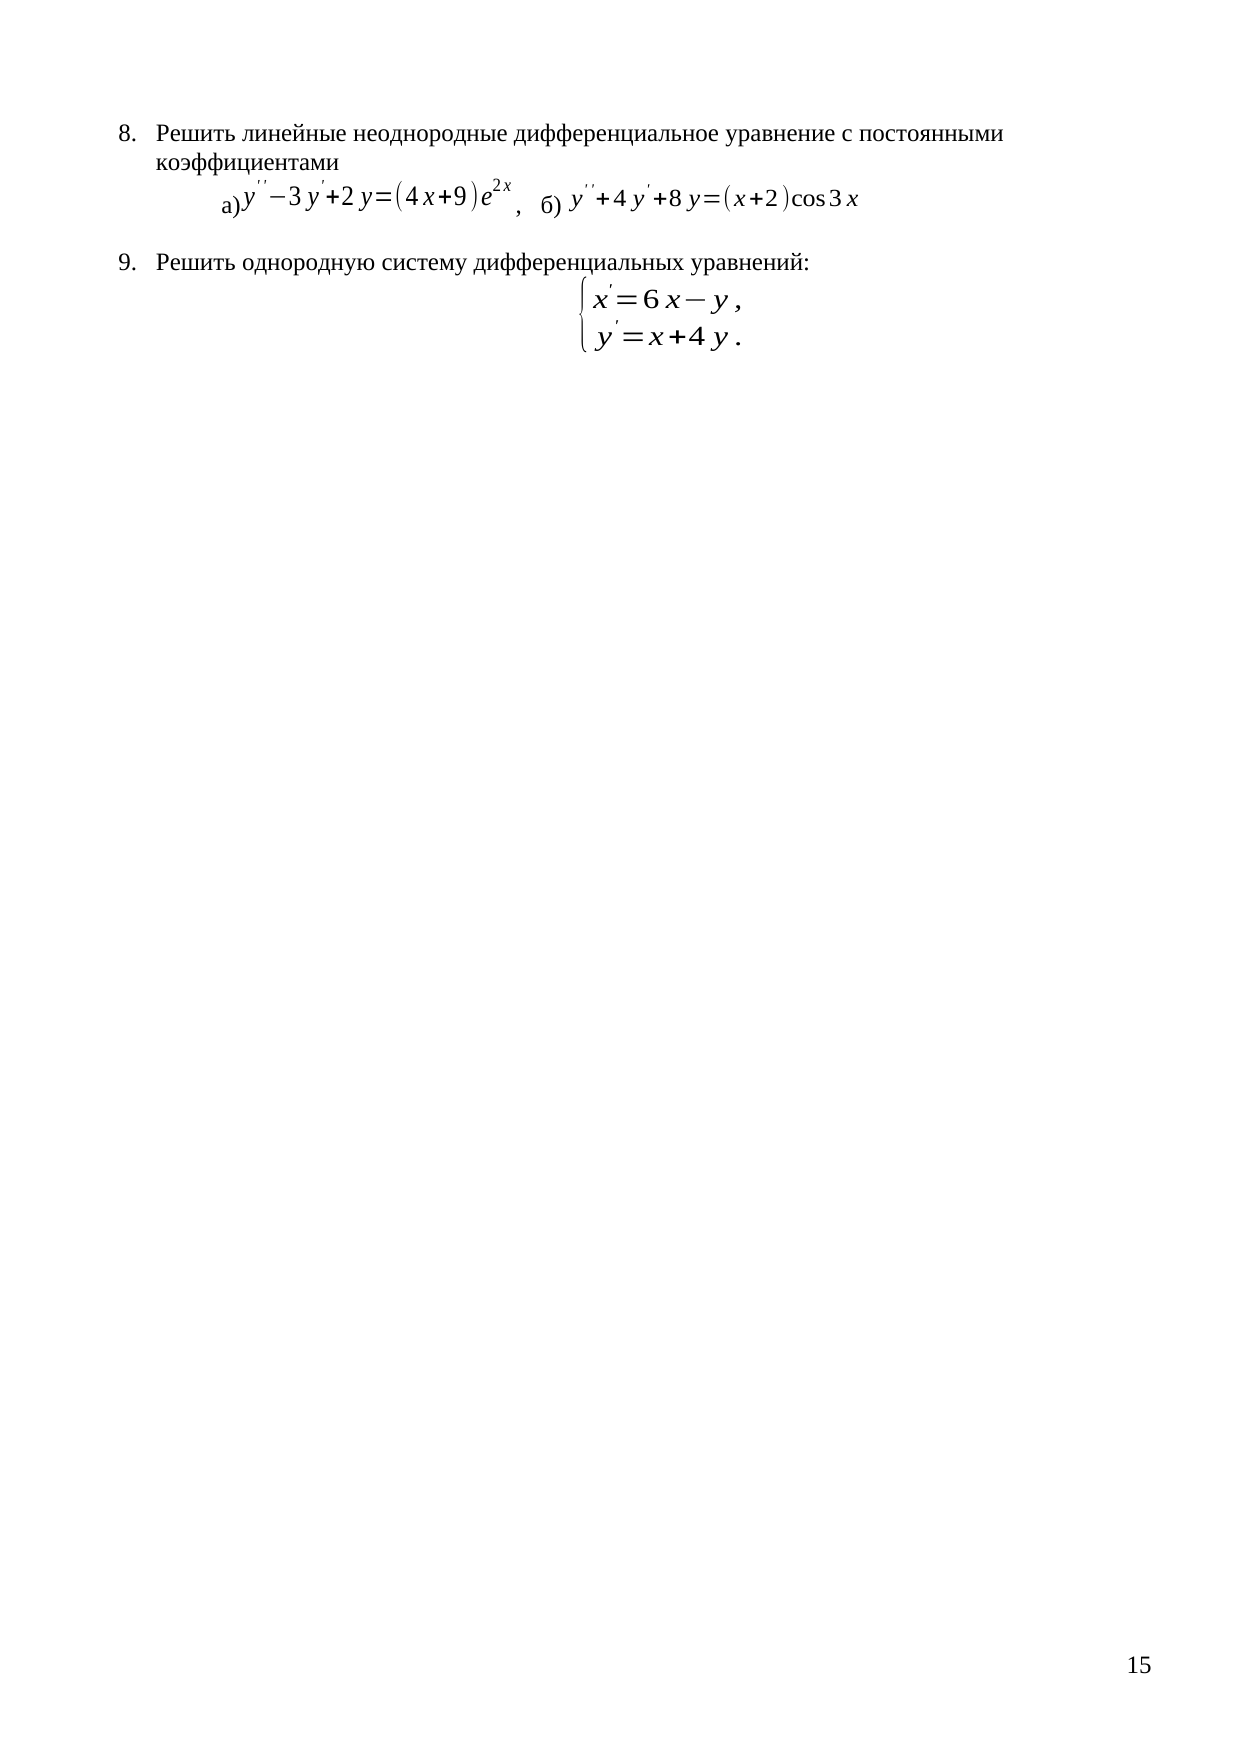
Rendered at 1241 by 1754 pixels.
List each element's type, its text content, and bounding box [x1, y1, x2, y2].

list Решить линейные неоднородные дифференциальное уравнение с постоянными коэффициентами [118, 118, 1152, 176]
text а), б) [156, 176, 1152, 218]
list Решить однородную систему дифференциальных уравнений: [118, 247, 1152, 276]
